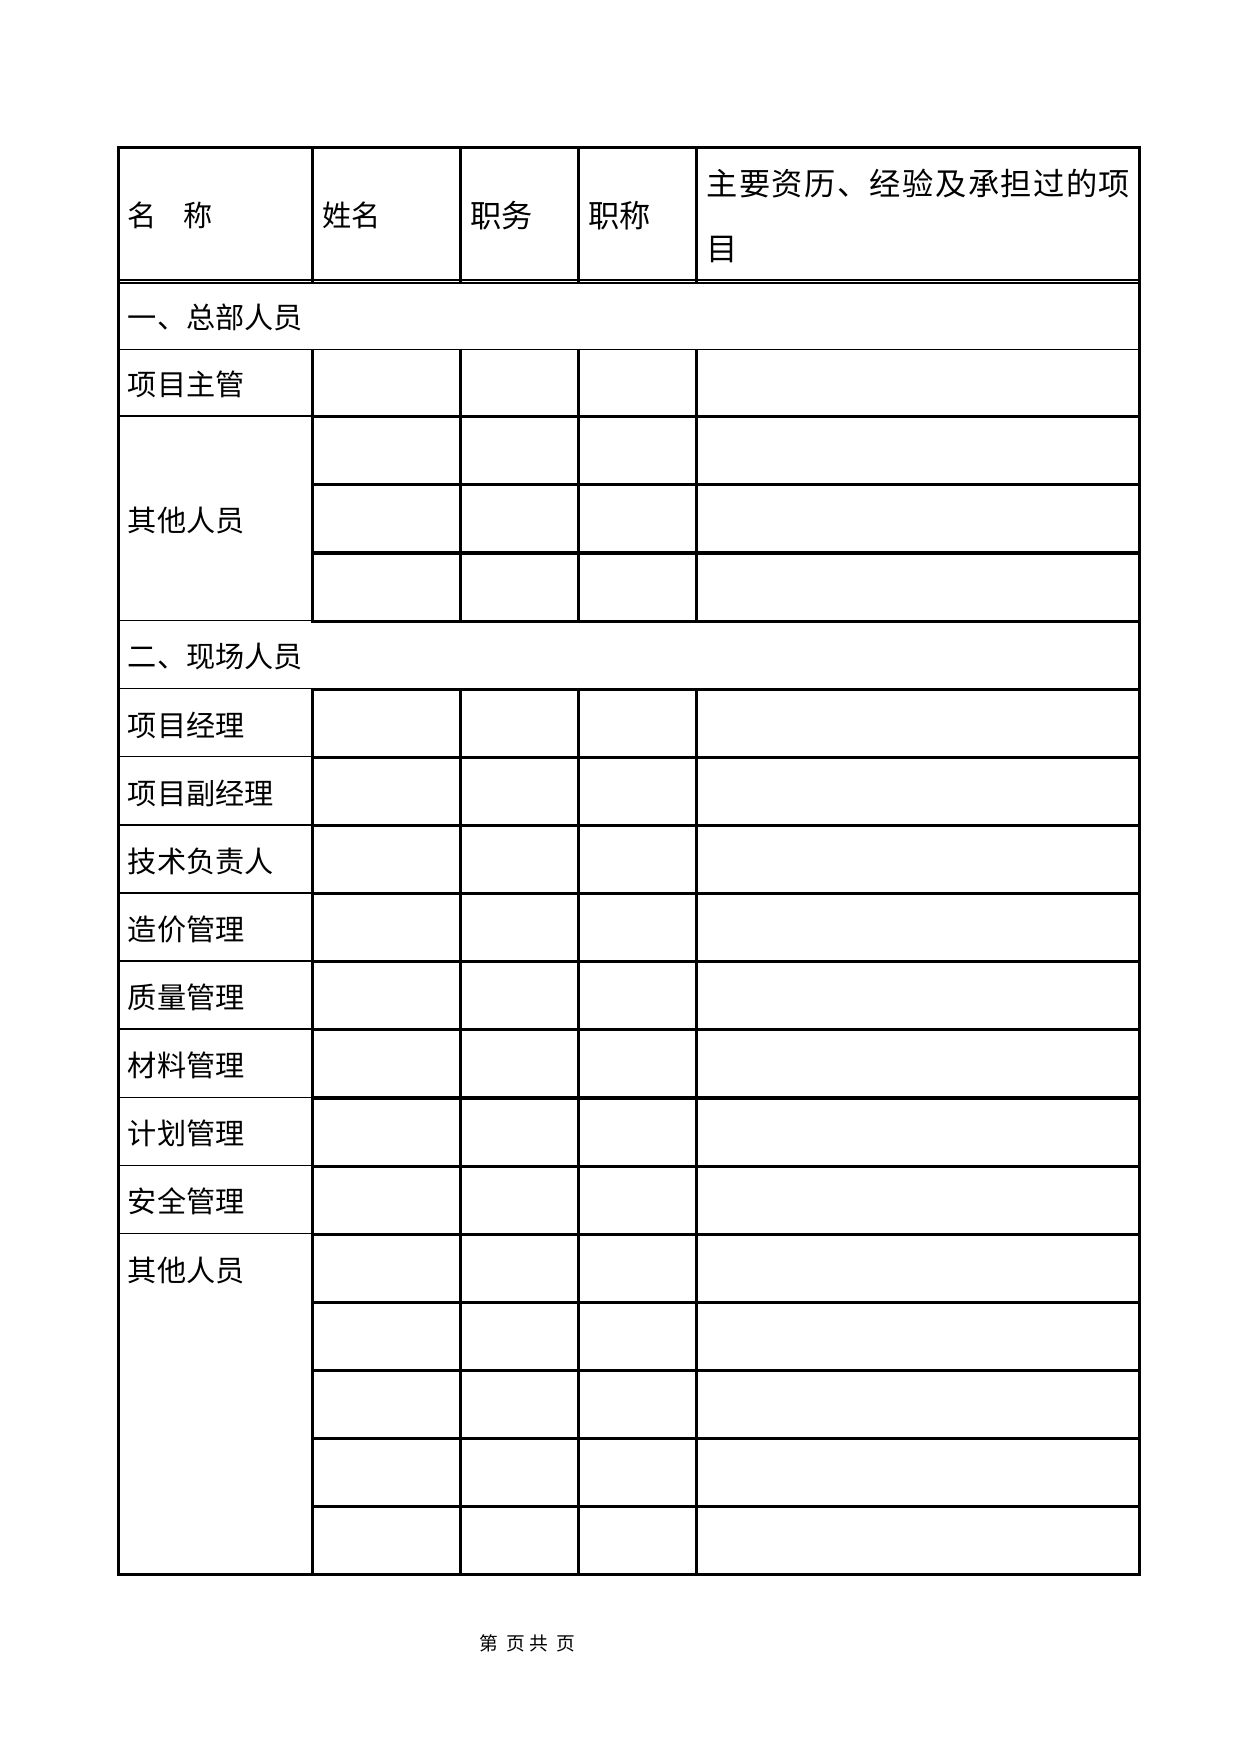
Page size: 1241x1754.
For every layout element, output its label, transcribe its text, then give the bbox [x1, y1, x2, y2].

table_cell [580, 827, 695, 892]
table_cell [580, 1031, 695, 1096]
table_cell [580, 1168, 695, 1233]
table_cell [314, 759, 459, 824]
table_header 职务 [462, 149, 577, 279]
table_cell [580, 1440, 695, 1505]
table_cell [462, 555, 577, 619]
table_cell [462, 1372, 577, 1437]
table_cell [698, 1304, 1138, 1369]
table_cell [698, 418, 1138, 483]
table_cell [314, 1236, 459, 1301]
table_cell 项目主管 [120, 350, 311, 415]
table_cell [580, 1508, 695, 1573]
table_cell [314, 1031, 459, 1096]
table_cell [698, 555, 1138, 619]
table_cell [314, 895, 459, 960]
table_cell [462, 827, 577, 892]
table_cell [698, 963, 1138, 1028]
table_cell [314, 1508, 459, 1573]
table_cell [462, 486, 577, 551]
table_cell [314, 1100, 459, 1164]
table_header 职称 [580, 149, 695, 279]
table_cell [580, 418, 695, 483]
table_cell [314, 827, 459, 892]
table_cell [580, 895, 695, 960]
table_cell [462, 759, 577, 824]
table_cell [462, 1508, 577, 1573]
table_cell [120, 551, 311, 619]
table_cell [462, 1236, 577, 1301]
table_cell 项目副经理 [120, 757, 311, 824]
table_cell [462, 1031, 577, 1096]
table_cell [314, 963, 459, 1028]
table_cell [314, 1372, 459, 1437]
table_cell 材料管理 [120, 1030, 311, 1096]
table_cell [314, 691, 459, 756]
table_cell [698, 1100, 1138, 1164]
table_cell [314, 486, 459, 551]
table_cell [698, 1031, 1138, 1096]
table_cell [580, 1372, 695, 1437]
table_cell 计划管理 [120, 1098, 311, 1164]
table_cell [580, 1236, 695, 1301]
table_cell 二、现场人员 [120, 621, 1138, 688]
table_cell [462, 1168, 577, 1233]
table_cell [580, 350, 695, 415]
table_cell [698, 350, 1138, 415]
table_cell [580, 759, 695, 824]
table_cell [698, 1508, 1138, 1573]
table_cell [698, 691, 1138, 756]
table_header 姓名 [314, 149, 459, 279]
table_cell [580, 486, 695, 551]
table_cell [698, 486, 1138, 551]
table_cell [698, 827, 1138, 892]
table_cell [580, 555, 695, 619]
table_cell [580, 691, 695, 756]
table_cell 安全管理 [120, 1166, 311, 1233]
table_cell [698, 1440, 1138, 1505]
table_cell [314, 1440, 459, 1505]
table_cell [314, 350, 459, 415]
table_cell 项目经理 [120, 689, 311, 756]
table_cell [580, 1304, 695, 1369]
table_cell [698, 1236, 1138, 1301]
table_header 主要资历、经验及承担过的项目 [698, 149, 1138, 279]
table_cell [462, 418, 577, 483]
table_cell [120, 417, 311, 483]
table_cell [314, 1168, 459, 1233]
table_cell [462, 1100, 577, 1164]
table_cell [314, 1304, 459, 1369]
table_cell [698, 759, 1138, 824]
table_cell [462, 350, 577, 415]
table_cell [462, 895, 577, 960]
table_cell [698, 1168, 1138, 1233]
table_cell [462, 1304, 577, 1369]
table_cell 造价管理 [120, 894, 311, 960]
table_cell [462, 1440, 577, 1505]
table_cell [580, 1100, 695, 1164]
table_cell [580, 963, 695, 1028]
table_cell [698, 895, 1138, 960]
table_cell [462, 963, 577, 1028]
table_header 名 称 [120, 149, 311, 279]
table_cell [698, 1372, 1138, 1437]
table_cell 其他人员 [120, 1234, 311, 1573]
table_cell [462, 691, 577, 756]
table_cell 质量管理 [120, 962, 311, 1028]
table_cell 其他人员 [120, 483, 311, 551]
table_cell 技术负责人 [120, 826, 311, 892]
table_cell [314, 555, 459, 619]
table_cell [314, 418, 459, 483]
table_cell 一、总部人员 [120, 284, 1138, 348]
